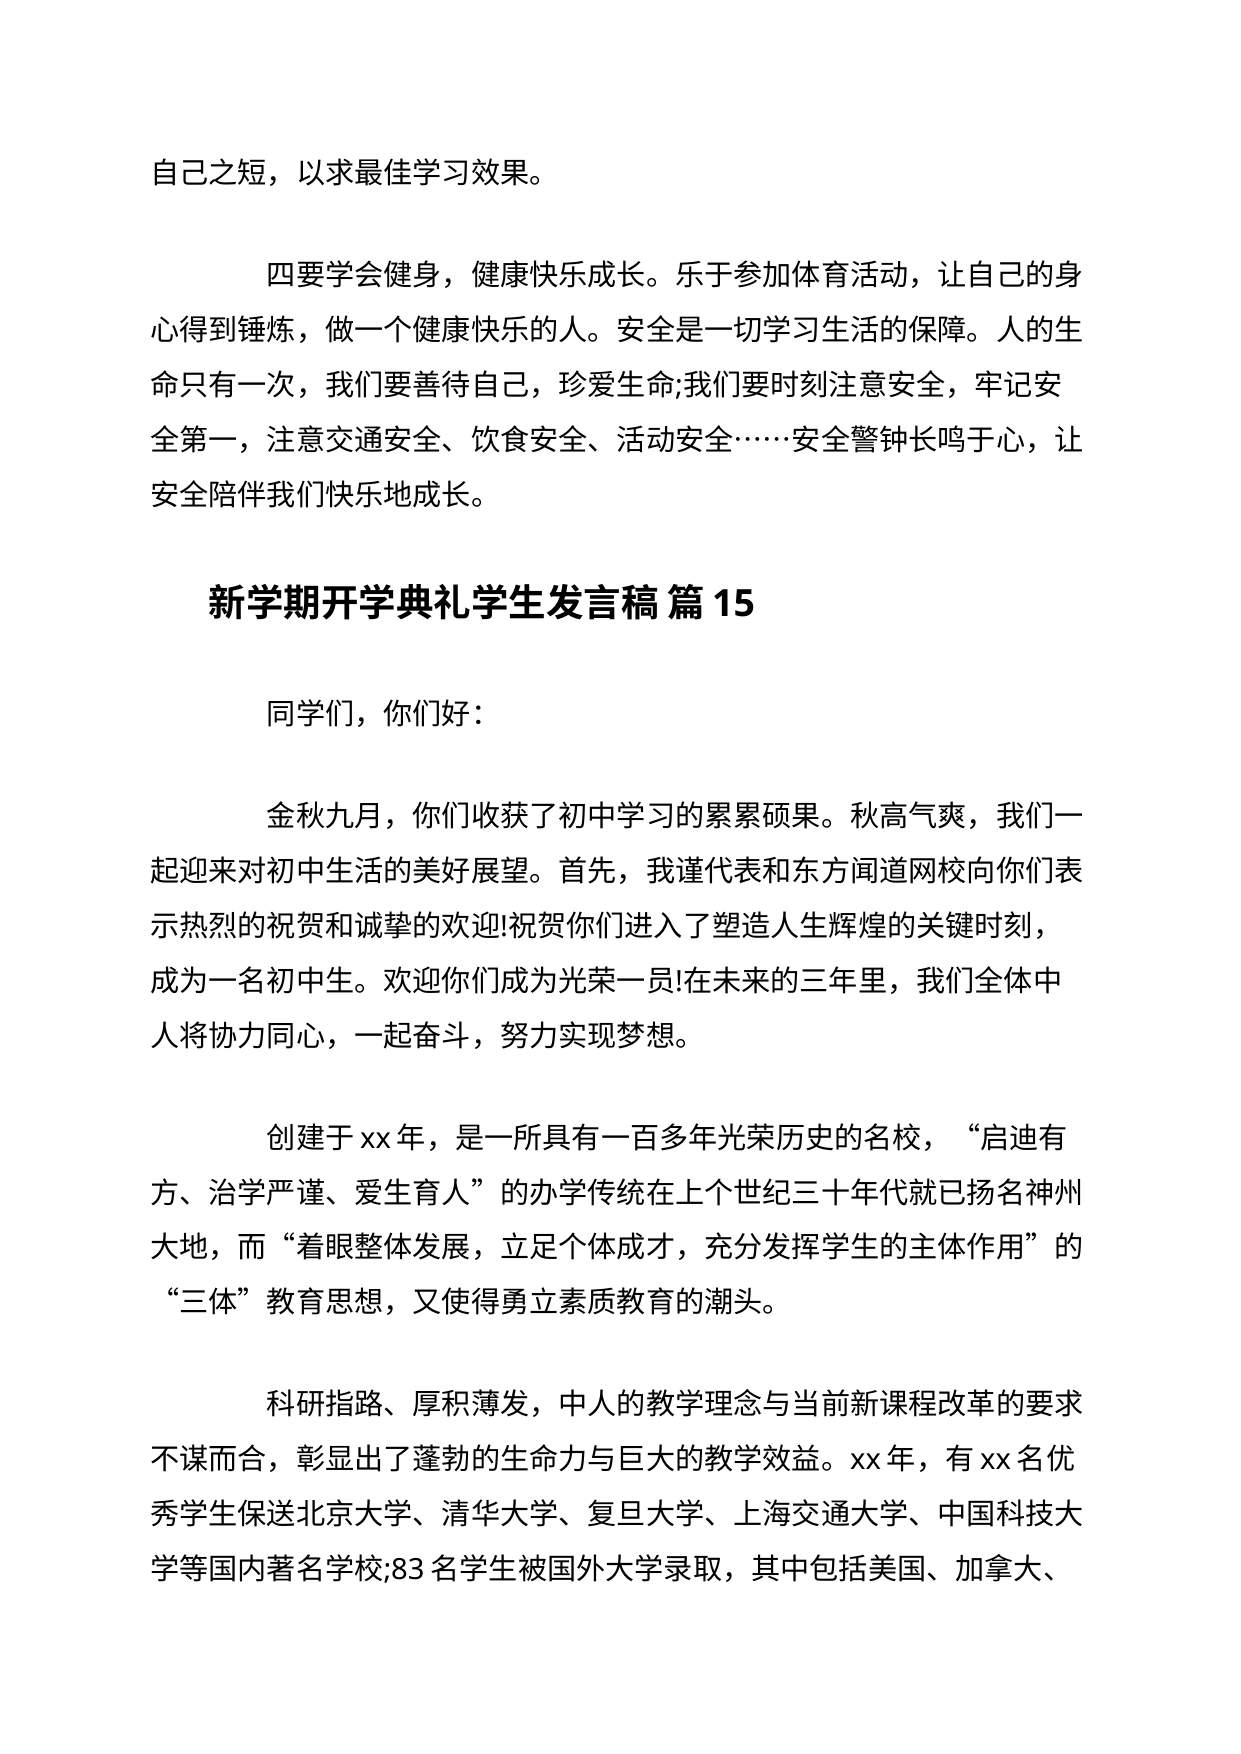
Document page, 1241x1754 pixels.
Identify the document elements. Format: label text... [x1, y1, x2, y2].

text 新学期开学典礼学生发言稿 篇15 [150, 573, 1090, 628]
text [150, 1381, 1090, 1588]
text 金秋九月，你们收获了初中学习的累累硕果。秋高气爽，我们一起迎来对初中生活的美好展望。首先，我谨代表和东方闻道网校向你们表示热烈的祝贺和诚挚的欢迎!祝贺你们进入了塑造人生辉煌的关键时刻，成为一名初中生。欢迎你们成为光荣一员!在未来的三年里，我们全体中人将协力同心，一起奋斗，努力实现梦想。 [150, 793, 1090, 1055]
text 创建于xx年，是一所具有一百多年光荣历史的名校，“启迪有方、治学严谨、爱生育人”的办学传统在上个世纪三十年代就已扬名神州大地，而“着眼整体发展，立足个体成才，充分发挥学生的主体作用”的“三体”教育思想，又使得勇立素质教育的潮头。 [150, 1114, 1090, 1321]
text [150, 150, 1090, 192]
text 四要学会健身，健康快乐成长。乐于参加体育活动，让自己的身心得到锤炼，做一个健康快乐的人。安全是一切学习生活的保障。人的生命只有一次，我们要善待自己，珍爱生命;我们要时刻注意安全，牢记安全第一，注意交通安全、饮食安全、活动安全……安全警钟长鸣于心，让安全陪伴我们快乐地成长。 [150, 252, 1090, 514]
text 同学们，你们好： [150, 691, 1090, 733]
